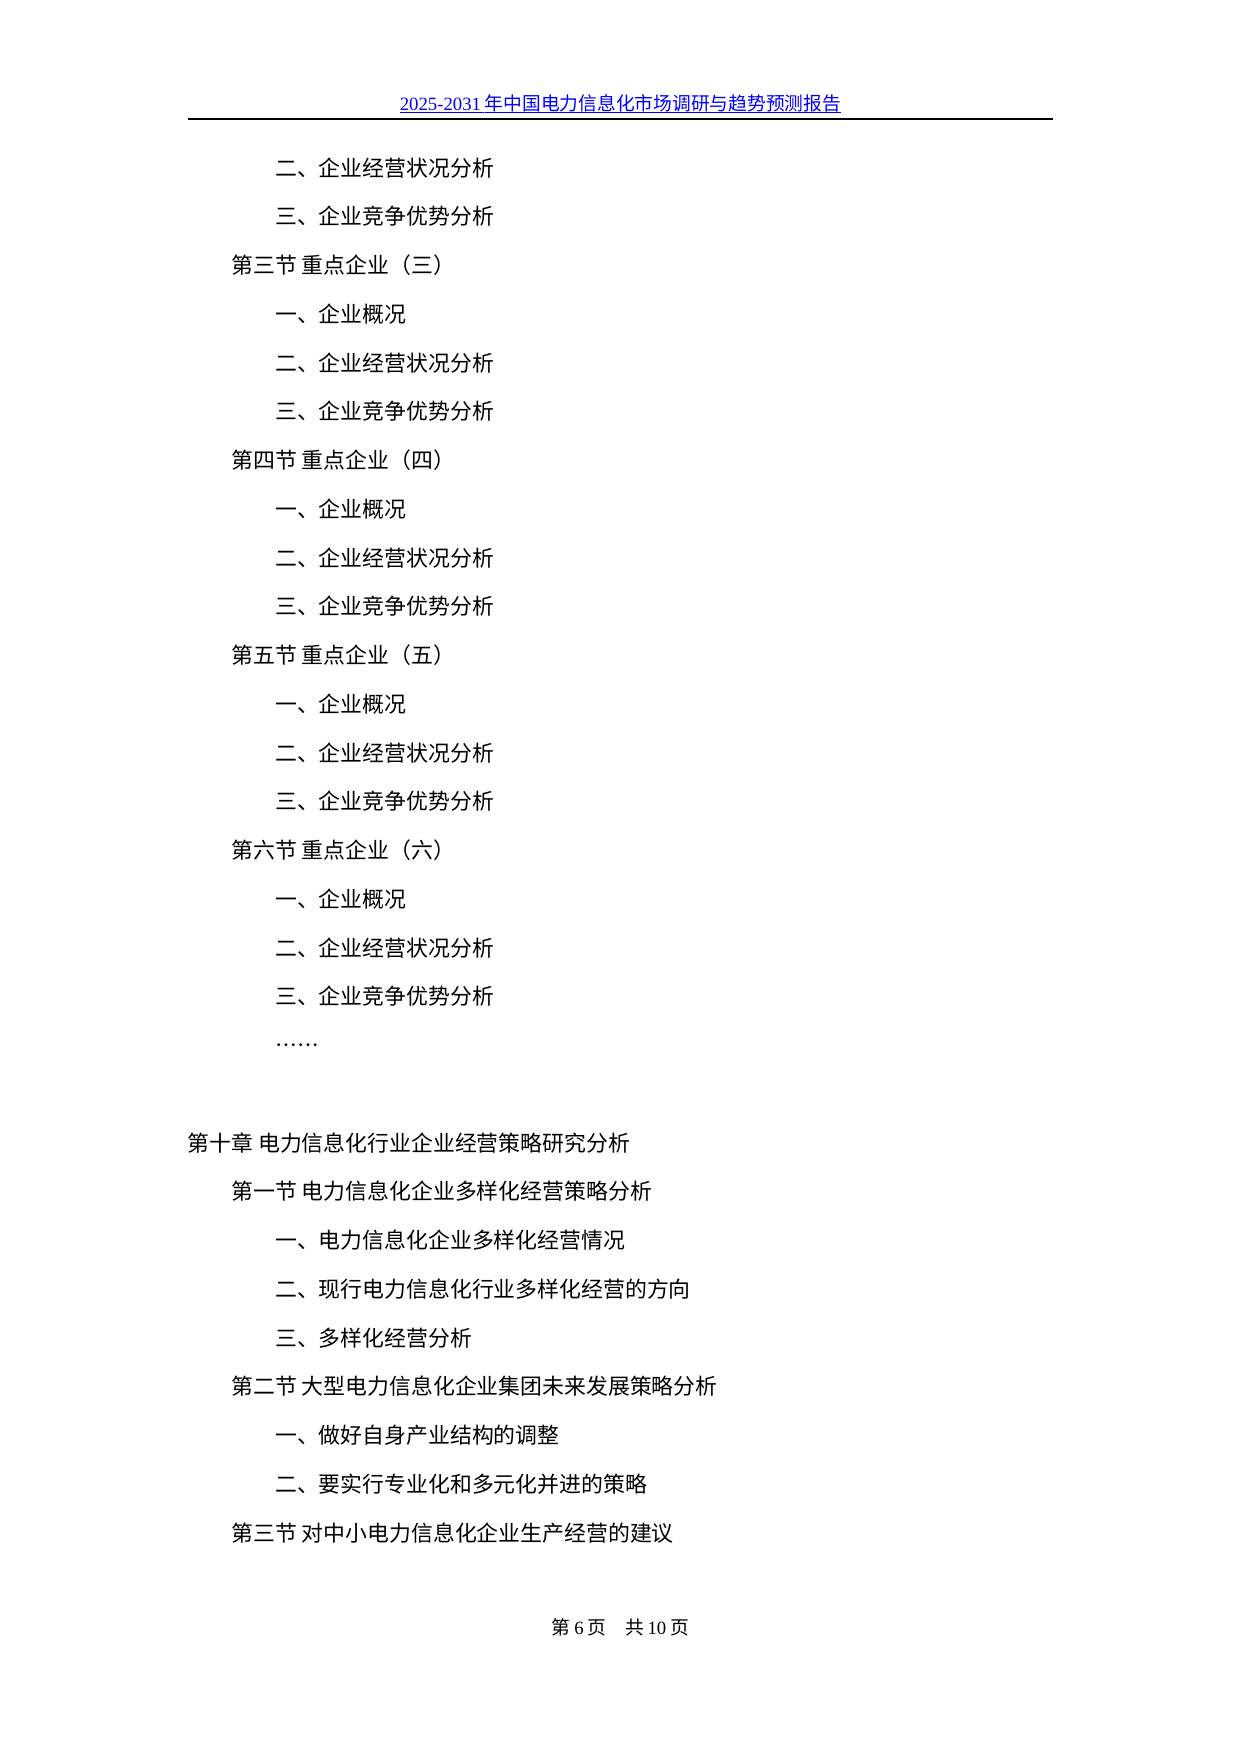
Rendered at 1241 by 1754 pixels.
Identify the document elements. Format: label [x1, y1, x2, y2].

text [187, 150, 1053, 1548]
